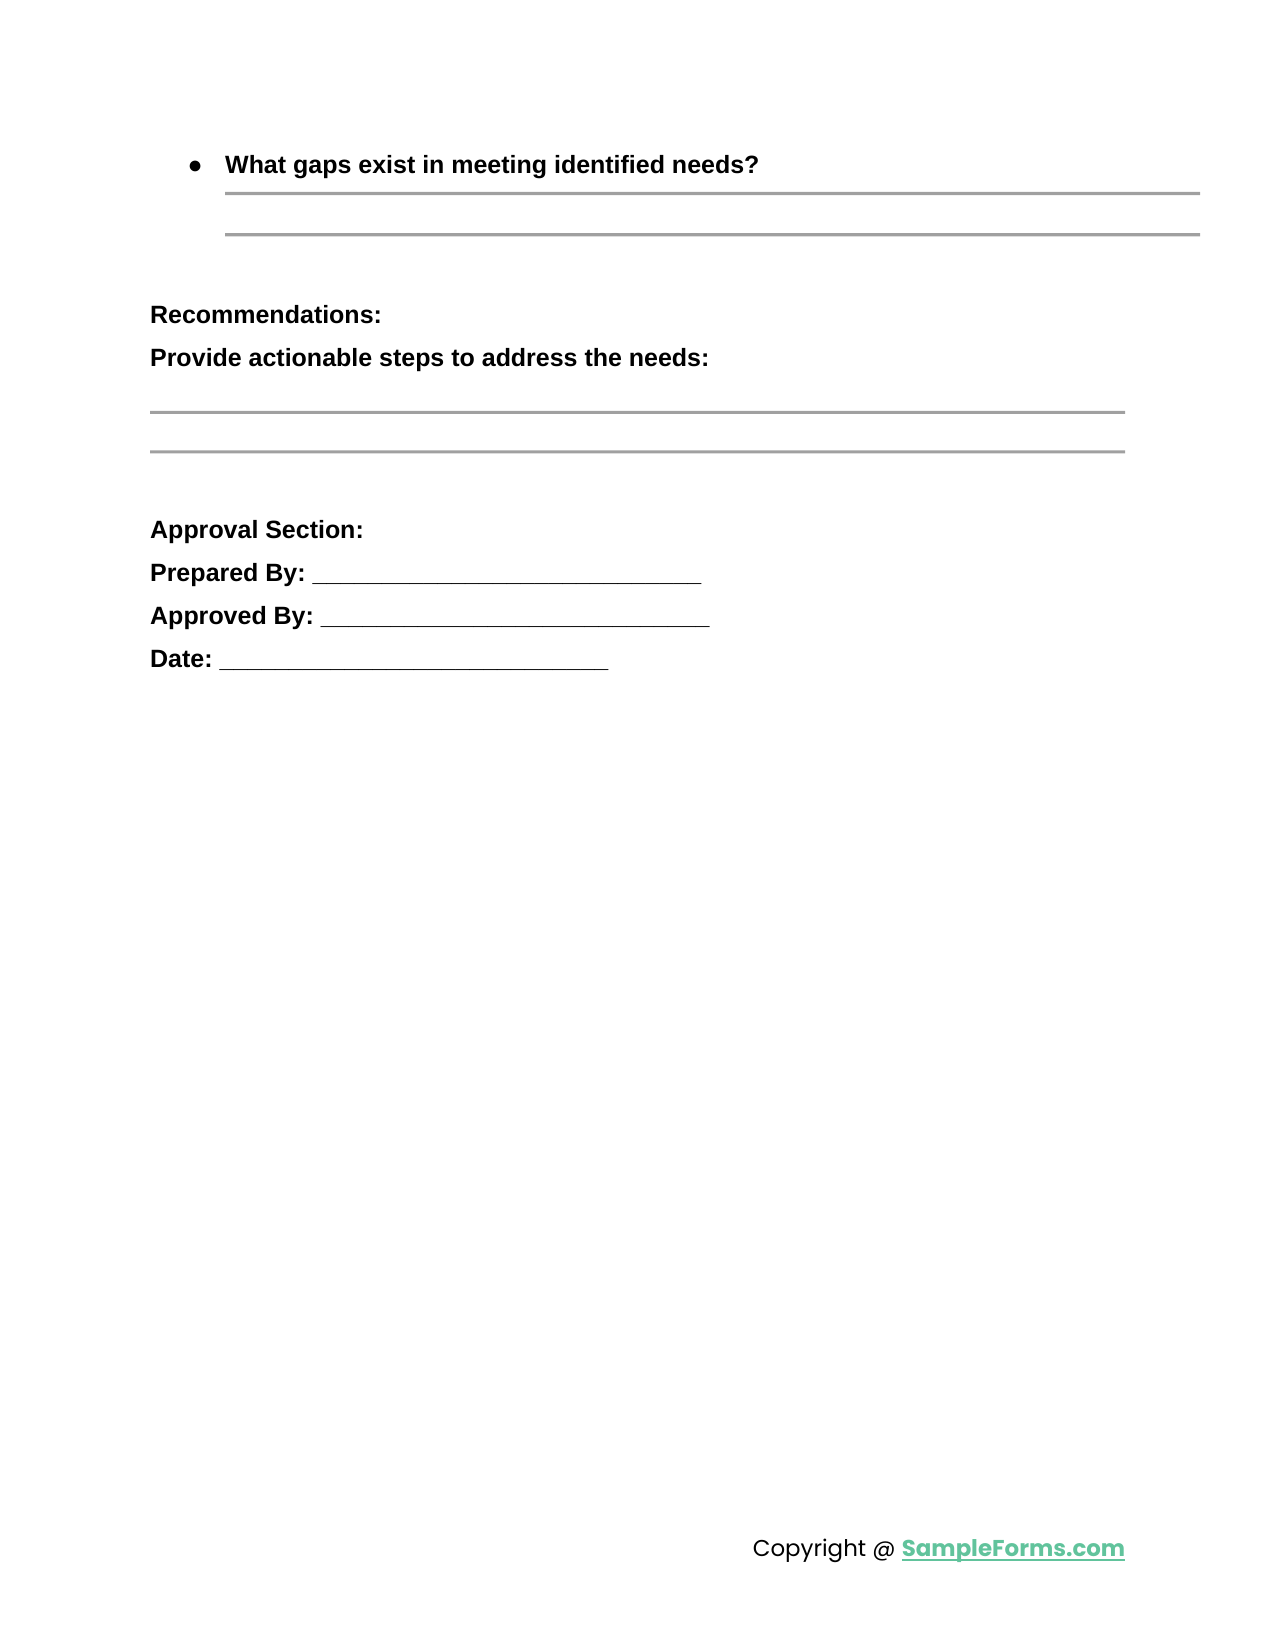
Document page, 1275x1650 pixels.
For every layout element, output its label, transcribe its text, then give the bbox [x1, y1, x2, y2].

text Recommendations: Provide actionable steps to address the needs: [150, 299, 1125, 371]
list What gaps exist in meeting identified needs? [187, 150, 1125, 261]
text Approval Section: Prepared By: ____________________________ Approved By: ____________________________ Date: ____________________________ [150, 515, 1125, 673]
